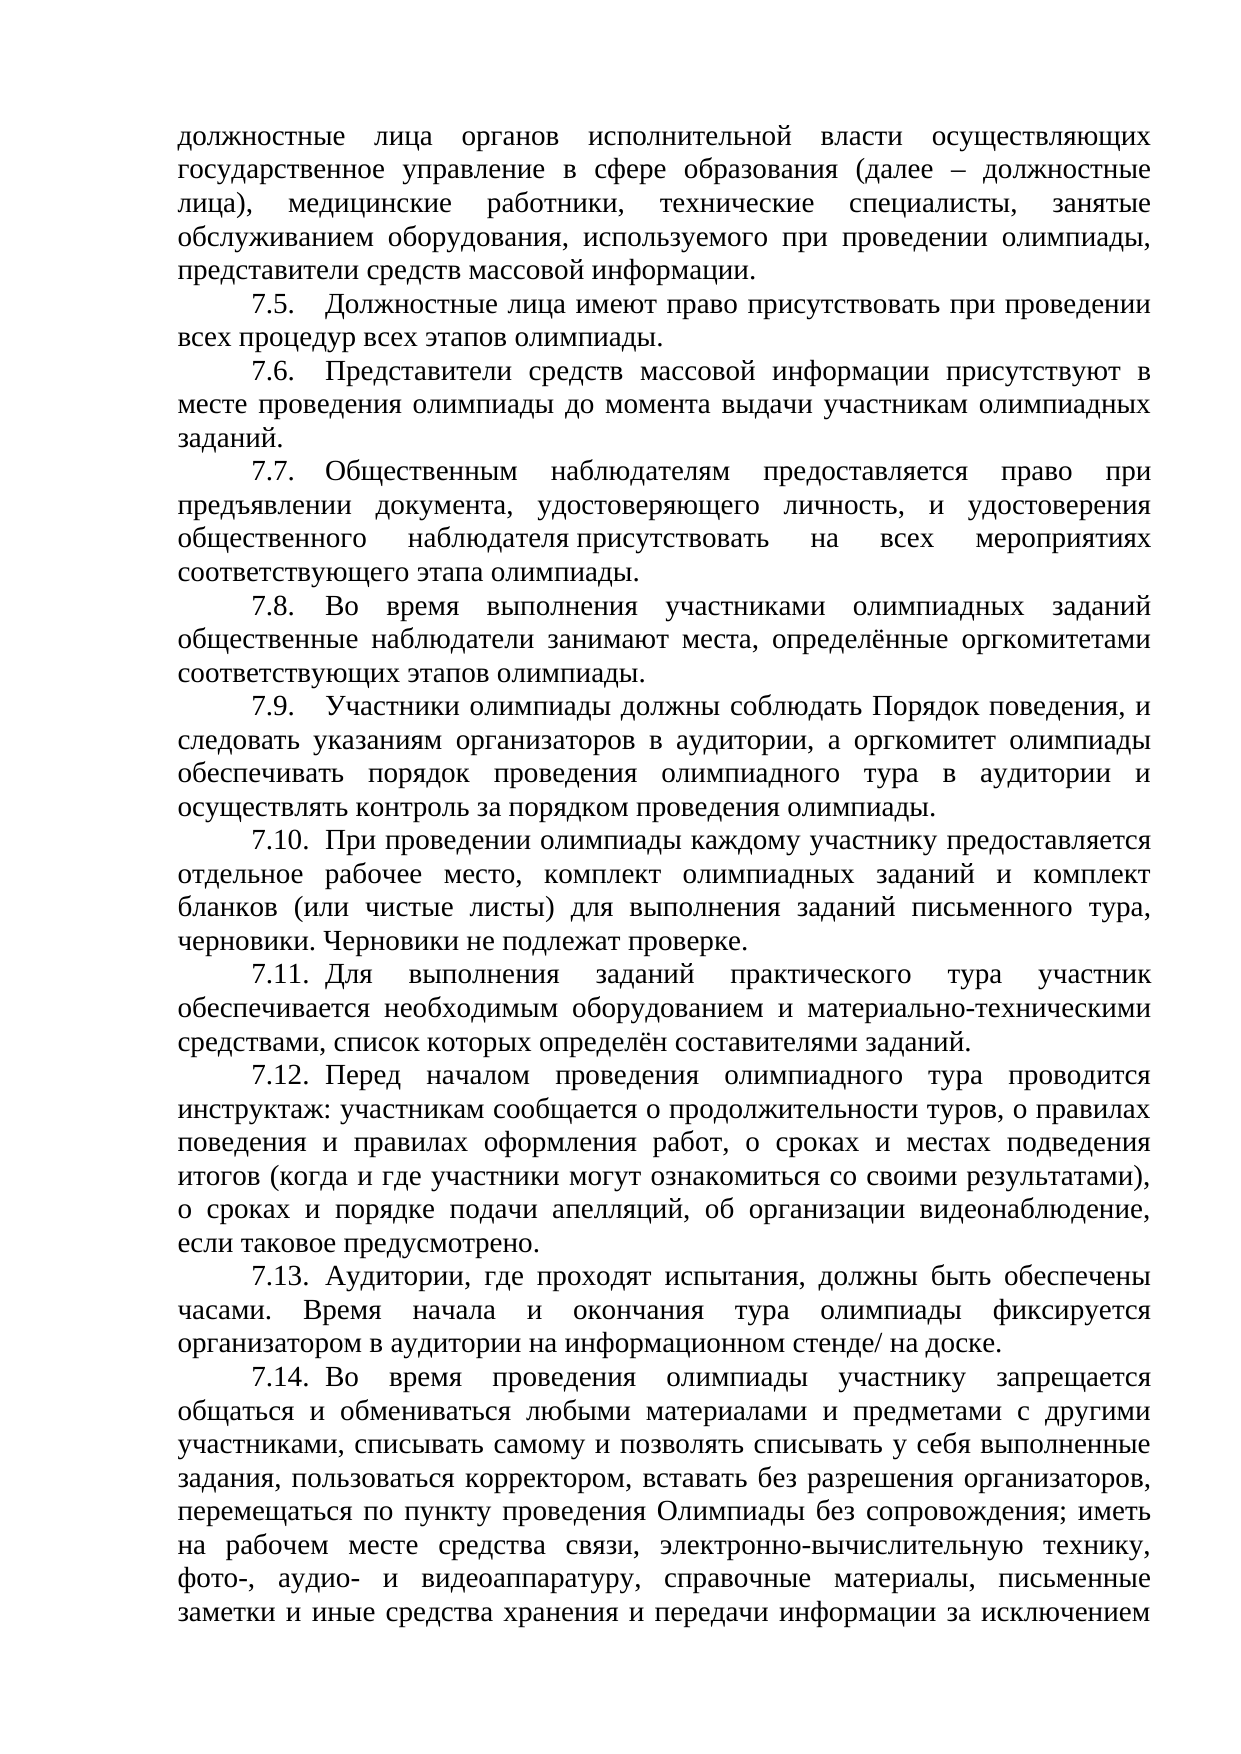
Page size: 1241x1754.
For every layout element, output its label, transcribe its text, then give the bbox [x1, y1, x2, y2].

list Для выполнения заданий практического тура участник обеспечивается необходимым оборудованием и материально-техническими средствами, список которых определён составителями заданий. [177, 957, 1152, 1057]
list Перед началом проведения олимпиадного тура проводится инструктаж: участникам сообщается о продолжительности туров, о правилах поведения и правилах оформления работ, о сроках и местах подведения итогов (когда и где участники могут ознакомиться со своими результатами), о сроках и порядке подачи апелляций, об организации видеонаблюдение, если таковое предусмотрено. [177, 1057, 1152, 1258]
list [177, 1359, 1152, 1627]
list Должностные лица имеют право присутствовать при проведении всех процедур всех этапов олимпиады. [177, 286, 1152, 353]
list При проведении олимпиады каждому участнику предоставляется отдельное рабочее место, комплект олимпиадных заданий и комплект бланков (или чистые листы) для выполнения заданий письменного тура, черновики. Черновики не подлежат проверке. [177, 822, 1152, 957]
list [177, 118, 1152, 286]
list Общественным наблюдателям предоставляется право при предъявлении документа, удостоверяющего личность, и удостоверения общественного наблюдателя присутствовать на всех мероприятиях соответствующего этапа олимпиады. [177, 453, 1152, 588]
list Аудитории, где проходят испытания, должны быть обеспечены часами. Время начала и окончания тура олимпиады фиксируется организатором в аудитории на информационном стенде/ на доске. [177, 1258, 1152, 1359]
list Во время выполнения участниками олимпиадных заданий общественные наблюдатели занимают места, определённые оргкомитетами соответствующих этапов олимпиады. [177, 588, 1152, 688]
list Участники олимпиады должны соблюдать Порядок поведения, и следовать указаниям организаторов в аудитории, а оргкомитет олимпиады обеспечивать порядок проведения олимпиадного тура в аудитории и осуществлять контроль за порядком проведения олимпиады. [177, 688, 1152, 822]
list Представители средств массовой информации присутствуют в месте проведения олимпиады до момента выдачи участникам олимпиадных заданий. [177, 353, 1152, 453]
